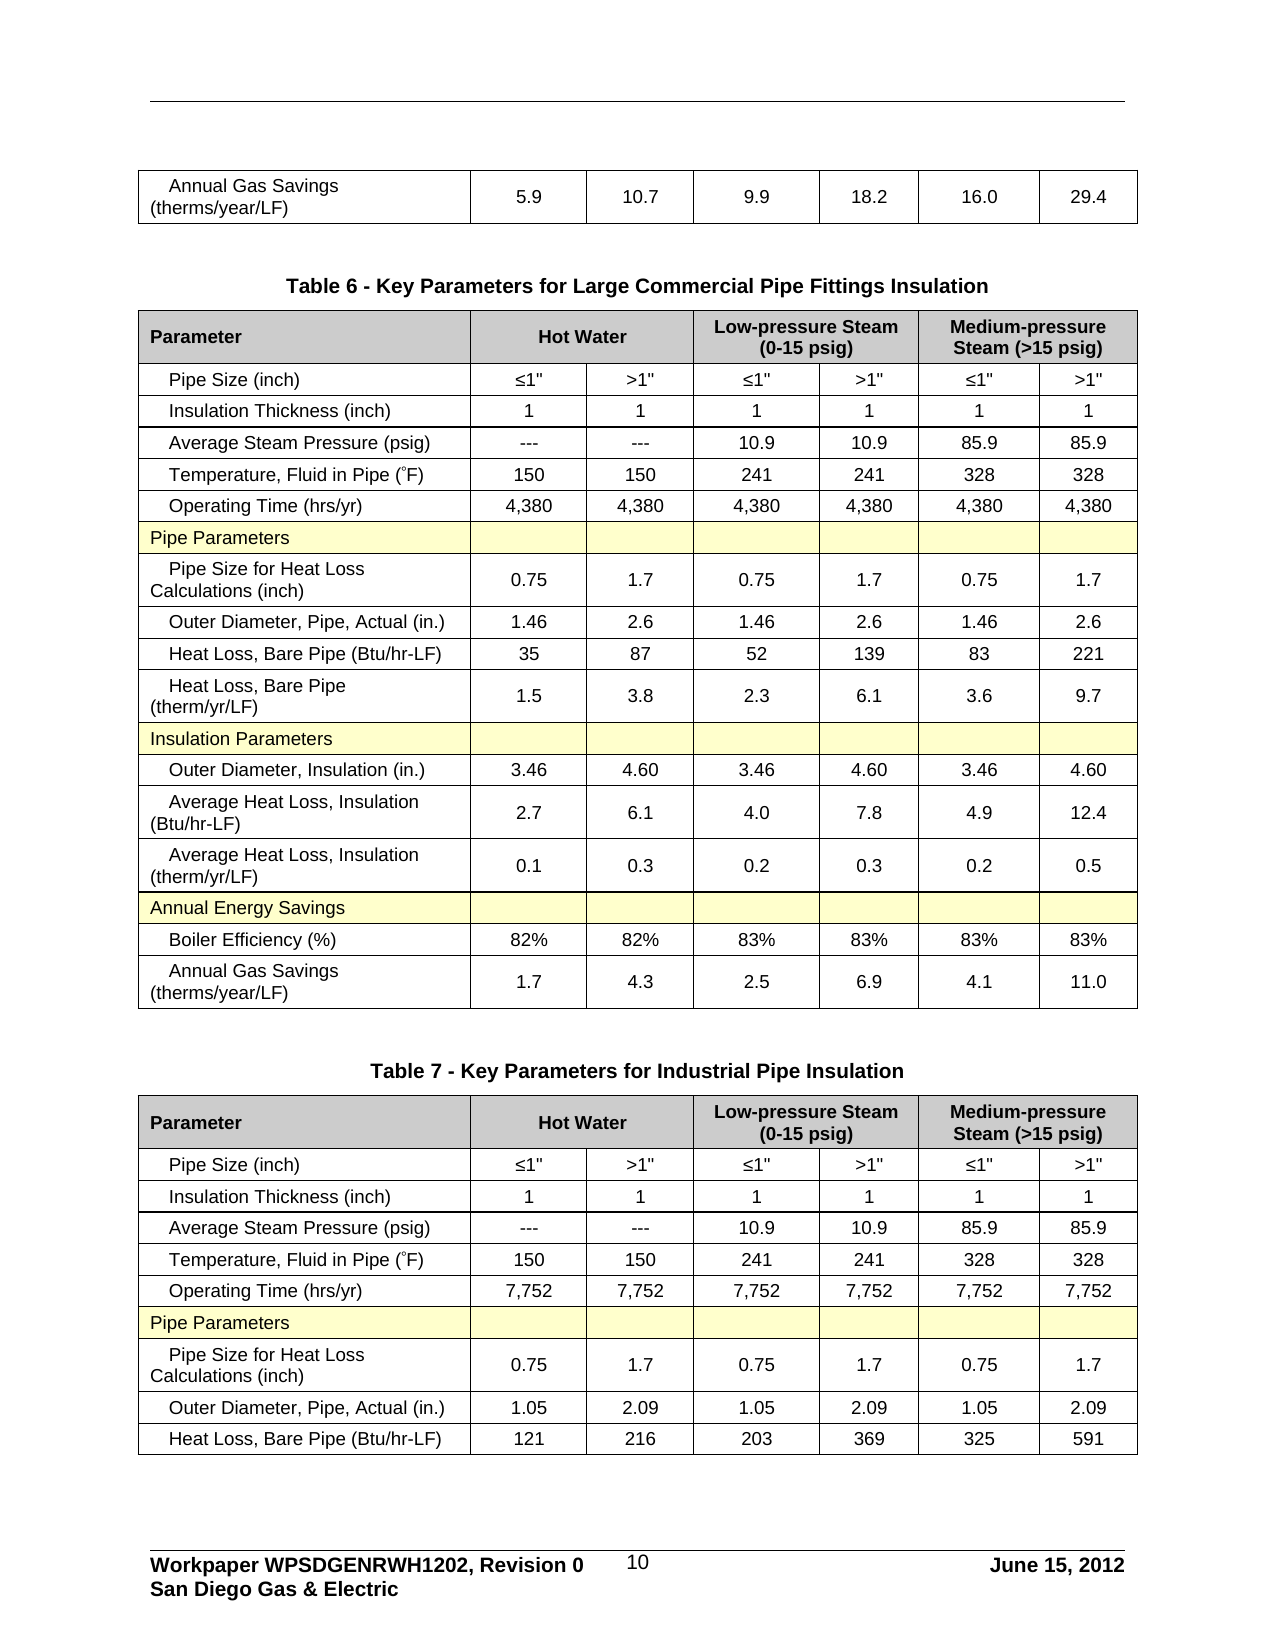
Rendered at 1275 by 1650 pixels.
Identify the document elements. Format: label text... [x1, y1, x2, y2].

table_cell 328 [919, 1244, 1039, 1275]
table_cell 83% [1040, 924, 1137, 954]
table_cell >1" [820, 364, 918, 395]
table_header Parameter [139, 1096, 470, 1148]
table_cell 0.75 [919, 554, 1039, 606]
table_cell [587, 723, 693, 754]
table_cell [694, 1307, 819, 1338]
table_cell 10.9 [694, 1213, 819, 1243]
table_cell 1.5 [471, 670, 586, 722]
table_cell 2.09 [1040, 1392, 1137, 1422]
table_cell 3.8 [587, 670, 693, 722]
table_cell 2.6 [820, 607, 918, 637]
table_cell 0.2 [694, 839, 819, 891]
table_cell 0.75 [919, 1339, 1039, 1391]
table_cell 0.5 [1040, 839, 1137, 891]
table_header Medium-pressure Steam (>15 psig) [919, 311, 1137, 363]
table_cell 0.3 [587, 839, 693, 891]
table_cell 369 [820, 1424, 918, 1454]
table_cell [471, 1307, 586, 1338]
table_cell 7,752 [1040, 1276, 1137, 1306]
table_cell Pipe Size (inch) [139, 1149, 470, 1180]
table_header Low-pressure Steam (0-15 psig) [694, 1096, 918, 1148]
table_cell >1" [820, 1149, 918, 1180]
table_cell 1.7 [820, 554, 918, 606]
table_cell 1 [820, 1181, 918, 1211]
table_cell 1.46 [694, 607, 819, 637]
table_cell 139 [820, 639, 918, 669]
table_cell 221 [1040, 639, 1137, 669]
table_cell Average Steam Pressure (psig) [139, 428, 470, 458]
table_cell [1040, 893, 1137, 923]
table_cell --- [587, 428, 693, 458]
table_cell 18.2 [820, 171, 918, 223]
table_cell 0.75 [471, 554, 586, 606]
table_cell [820, 1307, 918, 1338]
table_cell 12.4 [1040, 786, 1137, 838]
table_cell 4.0 [694, 786, 819, 838]
table_cell ≤1" [471, 364, 586, 395]
table_cell 9.9 [694, 171, 819, 223]
table_cell >1" [587, 1149, 693, 1180]
table_cell >1" [1040, 1149, 1137, 1180]
table_cell [919, 522, 1039, 553]
table_cell Operating Time (hrs/yr) [139, 1276, 470, 1306]
table_cell 2.5 [694, 956, 819, 1008]
table_cell 1 [694, 396, 819, 426]
table_cell 1 [694, 1181, 819, 1211]
table_cell 2.09 [820, 1392, 918, 1422]
table_cell 2.6 [1040, 607, 1137, 637]
table_cell 4.3 [587, 956, 693, 1008]
table_cell Insulation Thickness (inch) [139, 396, 470, 426]
table_cell [820, 723, 918, 754]
table_cell 150 [471, 459, 586, 489]
table_cell 83 [919, 639, 1039, 669]
table_cell [587, 893, 693, 923]
table_cell 2.6 [587, 607, 693, 637]
table_cell >1" [1040, 364, 1137, 395]
table_cell >1" [587, 364, 693, 395]
table_cell 1 [587, 396, 693, 426]
table_cell 1.7 [1040, 1339, 1137, 1391]
table_cell 150 [587, 459, 693, 489]
table_cell Annual Energy Savings [139, 893, 470, 923]
table_cell 4.9 [919, 786, 1039, 838]
table_cell 4,380 [587, 491, 693, 521]
table_cell 1.46 [471, 607, 586, 637]
table_cell 2.3 [694, 670, 819, 722]
table_cell 1.7 [820, 1339, 918, 1391]
table_cell 1.7 [587, 554, 693, 606]
table_header Hot Water [471, 1096, 693, 1148]
table_cell [919, 893, 1039, 923]
table_cell 10.9 [820, 1213, 918, 1243]
table_cell [1040, 522, 1137, 553]
table_cell 82% [587, 924, 693, 954]
table_cell 1 [1040, 1181, 1137, 1211]
table_cell 1 [587, 1181, 693, 1211]
table_cell 4,380 [919, 491, 1039, 521]
table_cell 0.1 [471, 839, 586, 891]
table_cell 85.9 [1040, 428, 1137, 458]
table_cell 7,752 [919, 1276, 1039, 1306]
table_cell Insulation Thickness (inch) [139, 1181, 470, 1211]
table_cell 1 [820, 396, 918, 426]
table_cell --- [471, 428, 586, 458]
table_cell Annual Gas Savings (therms/year/LF) [139, 956, 470, 1008]
table_cell 11.0 [1040, 956, 1137, 1008]
table_cell ≤1" [919, 364, 1039, 395]
table_cell 85.9 [919, 1213, 1039, 1243]
table_cell Boiler Efficiency (%) [139, 924, 470, 954]
table_header Hot Water [471, 311, 693, 363]
table_cell 1.05 [471, 1392, 586, 1422]
table_cell 0.75 [694, 1339, 819, 1391]
table_cell 1 [919, 1181, 1039, 1211]
table_cell 150 [471, 1244, 586, 1275]
table_cell 216 [587, 1424, 693, 1454]
table_cell 203 [694, 1424, 819, 1454]
table_header Parameter [139, 311, 470, 363]
table_cell 7,752 [820, 1276, 918, 1306]
table_cell [1040, 1307, 1137, 1338]
table_cell [471, 893, 586, 923]
table_cell 1.46 [919, 607, 1039, 637]
table_cell 3.46 [471, 755, 586, 785]
table_cell 85.9 [1040, 1213, 1137, 1243]
table_cell 1.7 [587, 1339, 693, 1391]
table_cell 7,752 [471, 1276, 586, 1306]
table_cell 1.05 [919, 1392, 1039, 1422]
table_cell 10.9 [820, 428, 918, 458]
table_cell 4,380 [820, 491, 918, 521]
table_cell Insulation Parameters [139, 723, 470, 754]
table_cell --- [471, 1213, 586, 1243]
table_cell 83% [919, 924, 1039, 954]
table_cell Pipe Parameters [139, 1307, 470, 1338]
table_cell Pipe Parameters [139, 522, 470, 553]
table_cell 83% [694, 924, 819, 954]
table_cell 150 [587, 1244, 693, 1275]
table_cell Outer Diameter, Insulation (in.) [139, 755, 470, 785]
table_cell 3.6 [919, 670, 1039, 722]
table_header Low-pressure Steam (0-15 psig) [694, 311, 918, 363]
table_cell Outer Diameter, Pipe, Actual (in.) [139, 607, 470, 637]
table_cell 3.46 [919, 755, 1039, 785]
table_cell 4,380 [694, 491, 819, 521]
table_cell Temperature, Fluid in Pipe (F) [139, 459, 470, 489]
table_cell 85.9 [919, 428, 1039, 458]
table_cell Average Steam Pressure (psig) [139, 1213, 470, 1243]
table_cell 4.60 [587, 755, 693, 785]
text Table 7 - Key Parameters for Industrial Pipe Insulation [150, 1059, 1125, 1083]
table_cell 1.7 [471, 956, 586, 1008]
table_cell 83% [820, 924, 918, 954]
table_cell 52 [694, 639, 819, 669]
table_header Medium-pressure Steam (>15 psig) [919, 1096, 1137, 1148]
table_cell 1.7 [1040, 554, 1137, 606]
table_cell Temperature, Fluid in Pipe (F) [139, 1244, 470, 1275]
table_cell 121 [471, 1424, 586, 1454]
table_cell 241 [694, 1244, 819, 1275]
table_cell 6.1 [587, 786, 693, 838]
table_cell 4,380 [471, 491, 586, 521]
table_cell 4,380 [1040, 491, 1137, 521]
table_cell 4.60 [820, 755, 918, 785]
table_cell 0.75 [694, 554, 819, 606]
table_cell [694, 893, 819, 923]
table_cell 2.09 [587, 1392, 693, 1422]
table_cell 35 [471, 639, 586, 669]
table_cell 82% [471, 924, 586, 954]
table_cell 5.9 [471, 171, 586, 223]
table_cell ≤1" [471, 1149, 586, 1180]
table_cell ≤1" [694, 1149, 819, 1180]
text Table 6 - Key Parameters for Large Commercial Pipe Fittings Insulation [150, 274, 1125, 298]
table_cell 1.05 [694, 1392, 819, 1422]
table_cell 6.1 [820, 670, 918, 722]
table_cell 241 [694, 459, 819, 489]
table_cell Operating Time (hrs/yr) [139, 491, 470, 521]
table_cell 4.1 [919, 956, 1039, 1008]
table_cell 0.2 [919, 839, 1039, 891]
table_cell 7,752 [587, 1276, 693, 1306]
table_cell 87 [587, 639, 693, 669]
table_cell [587, 522, 693, 553]
table_cell [919, 723, 1039, 754]
table_cell 1 [471, 1181, 586, 1211]
table_cell 1 [919, 396, 1039, 426]
table_cell [694, 723, 819, 754]
table_cell 6.9 [820, 956, 918, 1008]
table_cell 10.7 [587, 171, 693, 223]
table_cell 7.8 [820, 786, 918, 838]
table_cell 9.7 [1040, 670, 1137, 722]
table_cell 10.9 [694, 428, 819, 458]
table_cell 0.3 [820, 839, 918, 891]
table_cell [587, 1307, 693, 1338]
table_cell Average Heat Loss, Insulation (Btu/hr-LF) [139, 786, 470, 838]
table_cell Outer Diameter, Pipe, Actual (in.) [139, 1392, 470, 1422]
table_cell Heat Loss, Bare Pipe (Btu/hr-LF) [139, 639, 470, 669]
table_cell Pipe Size for Heat Loss Calculations (inch) [139, 1339, 470, 1391]
table_cell 328 [919, 459, 1039, 489]
table_cell Annual Gas Savings (therms/year/LF) [139, 171, 470, 223]
table_cell --- [587, 1213, 693, 1243]
table_cell 591 [1040, 1424, 1137, 1454]
table_cell Average Heat Loss, Insulation (therm/yr/LF) [139, 839, 470, 891]
table_cell 29.4 [1040, 171, 1137, 223]
table_cell Heat Loss, Bare Pipe (Btu/hr-LF) [139, 1424, 470, 1454]
table_cell 7,752 [694, 1276, 819, 1306]
table_cell [919, 1307, 1039, 1338]
table_cell [1040, 723, 1137, 754]
table_cell 16.0 [919, 171, 1039, 223]
table_cell 3.46 [694, 755, 819, 785]
table_cell [694, 522, 819, 553]
table_cell 241 [820, 459, 918, 489]
table_cell 4.60 [1040, 755, 1137, 785]
table_cell 325 [919, 1424, 1039, 1454]
table_cell 1 [471, 396, 586, 426]
table_cell 1 [1040, 396, 1137, 426]
table_cell 2.7 [471, 786, 586, 838]
table_cell [471, 723, 586, 754]
table_cell Pipe Size for Heat Loss Calculations (inch) [139, 554, 470, 606]
table_cell 328 [1040, 1244, 1137, 1275]
table_cell 328 [1040, 459, 1137, 489]
table_cell Pipe Size (inch) [139, 364, 470, 395]
table_cell 241 [820, 1244, 918, 1275]
table_cell 0.75 [471, 1339, 586, 1391]
table_cell ≤1" [919, 1149, 1039, 1180]
table_cell [471, 522, 586, 553]
table_cell [820, 893, 918, 923]
table_cell Heat Loss, Bare Pipe (therm/yr/LF) [139, 670, 470, 722]
table_cell ≤1" [694, 364, 819, 395]
table_cell [820, 522, 918, 553]
